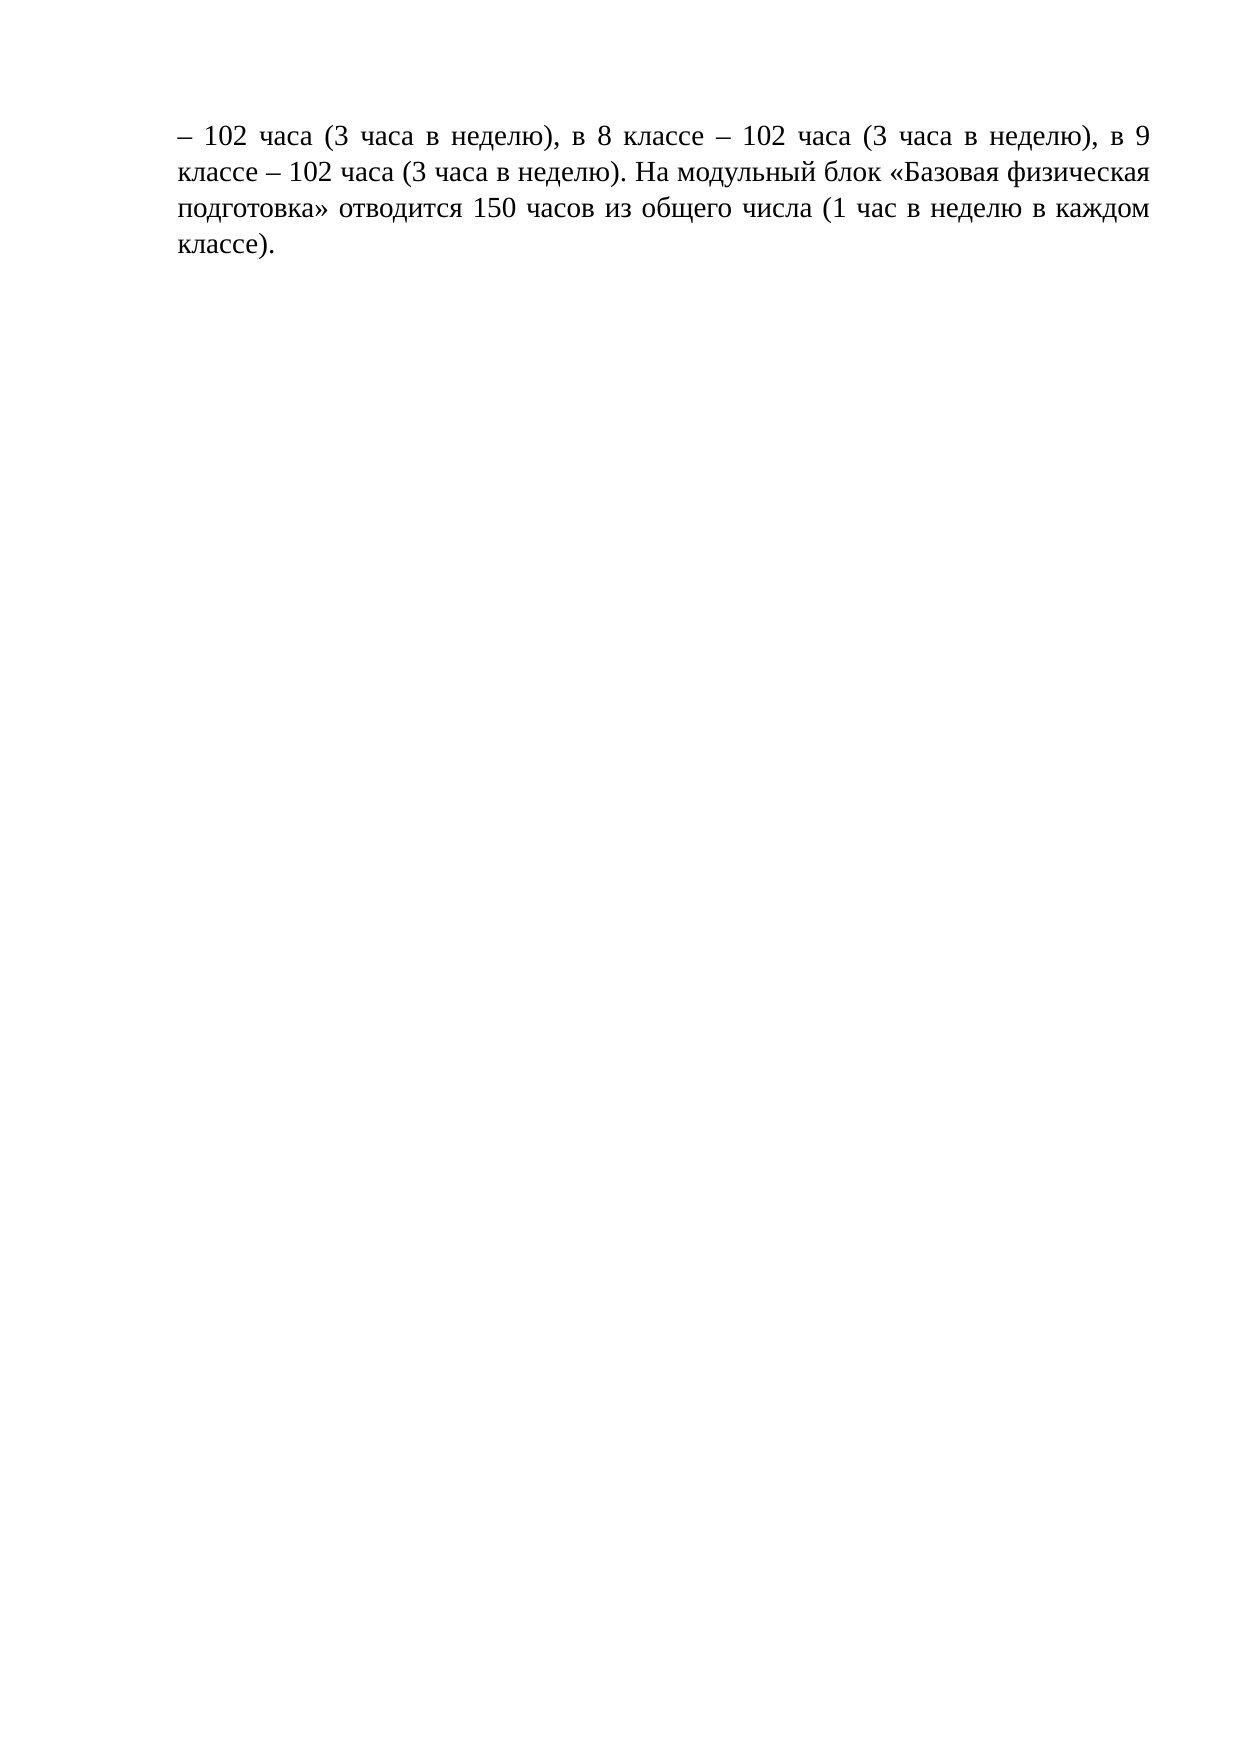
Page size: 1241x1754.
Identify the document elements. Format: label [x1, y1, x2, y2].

text [177, 118, 1152, 260]
